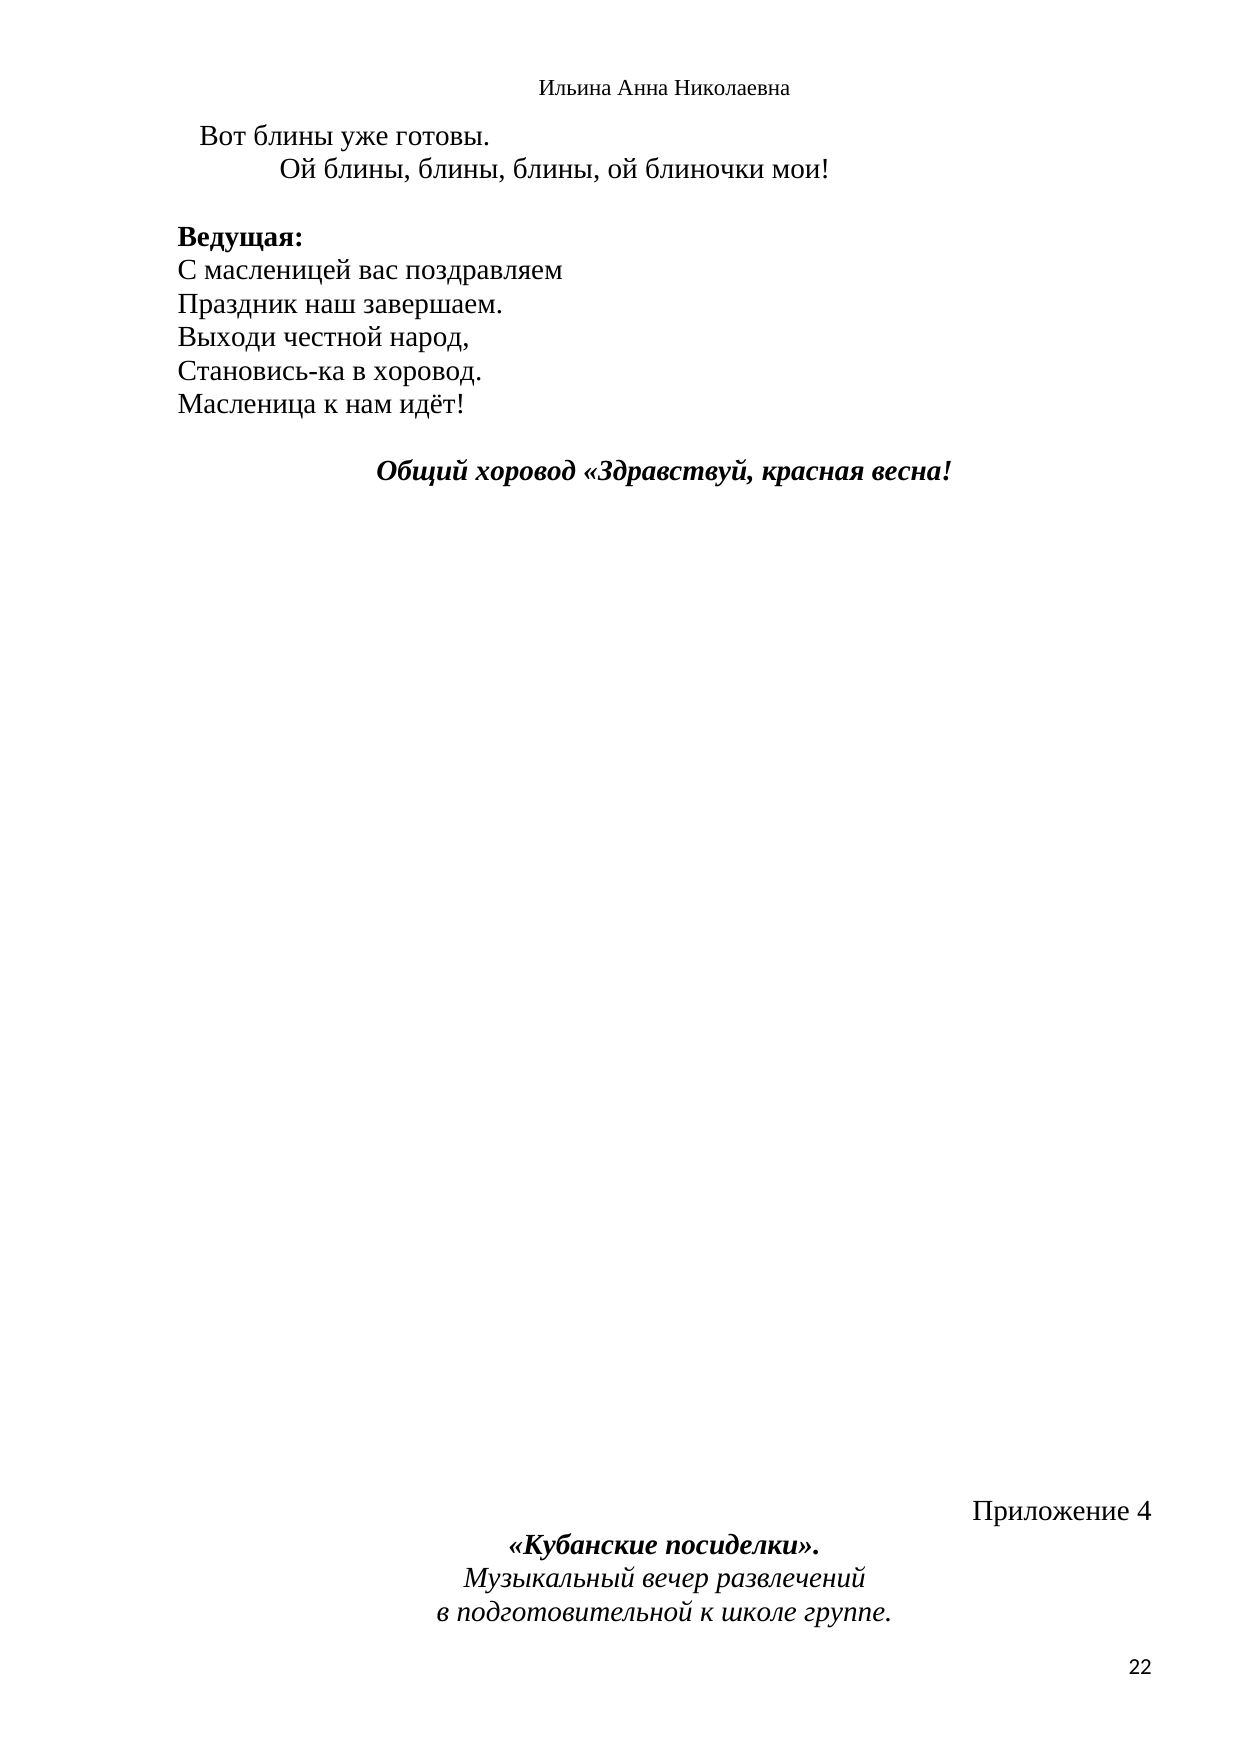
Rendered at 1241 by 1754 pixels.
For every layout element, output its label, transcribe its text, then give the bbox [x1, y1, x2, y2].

text Становись-ка в хоровод. [177, 353, 1152, 386]
text Приложение 4 [177, 1493, 1152, 1527]
text Масленица к нам идёт! [177, 386, 1152, 420]
text С масленицей вас поздравляем [177, 252, 1152, 286]
text Праздник наш завершаем. [177, 286, 1152, 319]
text в подготовительной к школе группе. [177, 1594, 1152, 1627]
text Вот блины уже готовы. [177, 118, 1152, 152]
text «Кубанские посиделки». [177, 1527, 1152, 1560]
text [177, 152, 1152, 185]
text Общий хоровод «Здравствуй, красная весна! [177, 453, 1152, 487]
text Ведущая: [177, 219, 1152, 252]
text Выходи честной народ, [177, 319, 1152, 353]
text Музыкальный вечер развлечений [177, 1560, 1152, 1594]
